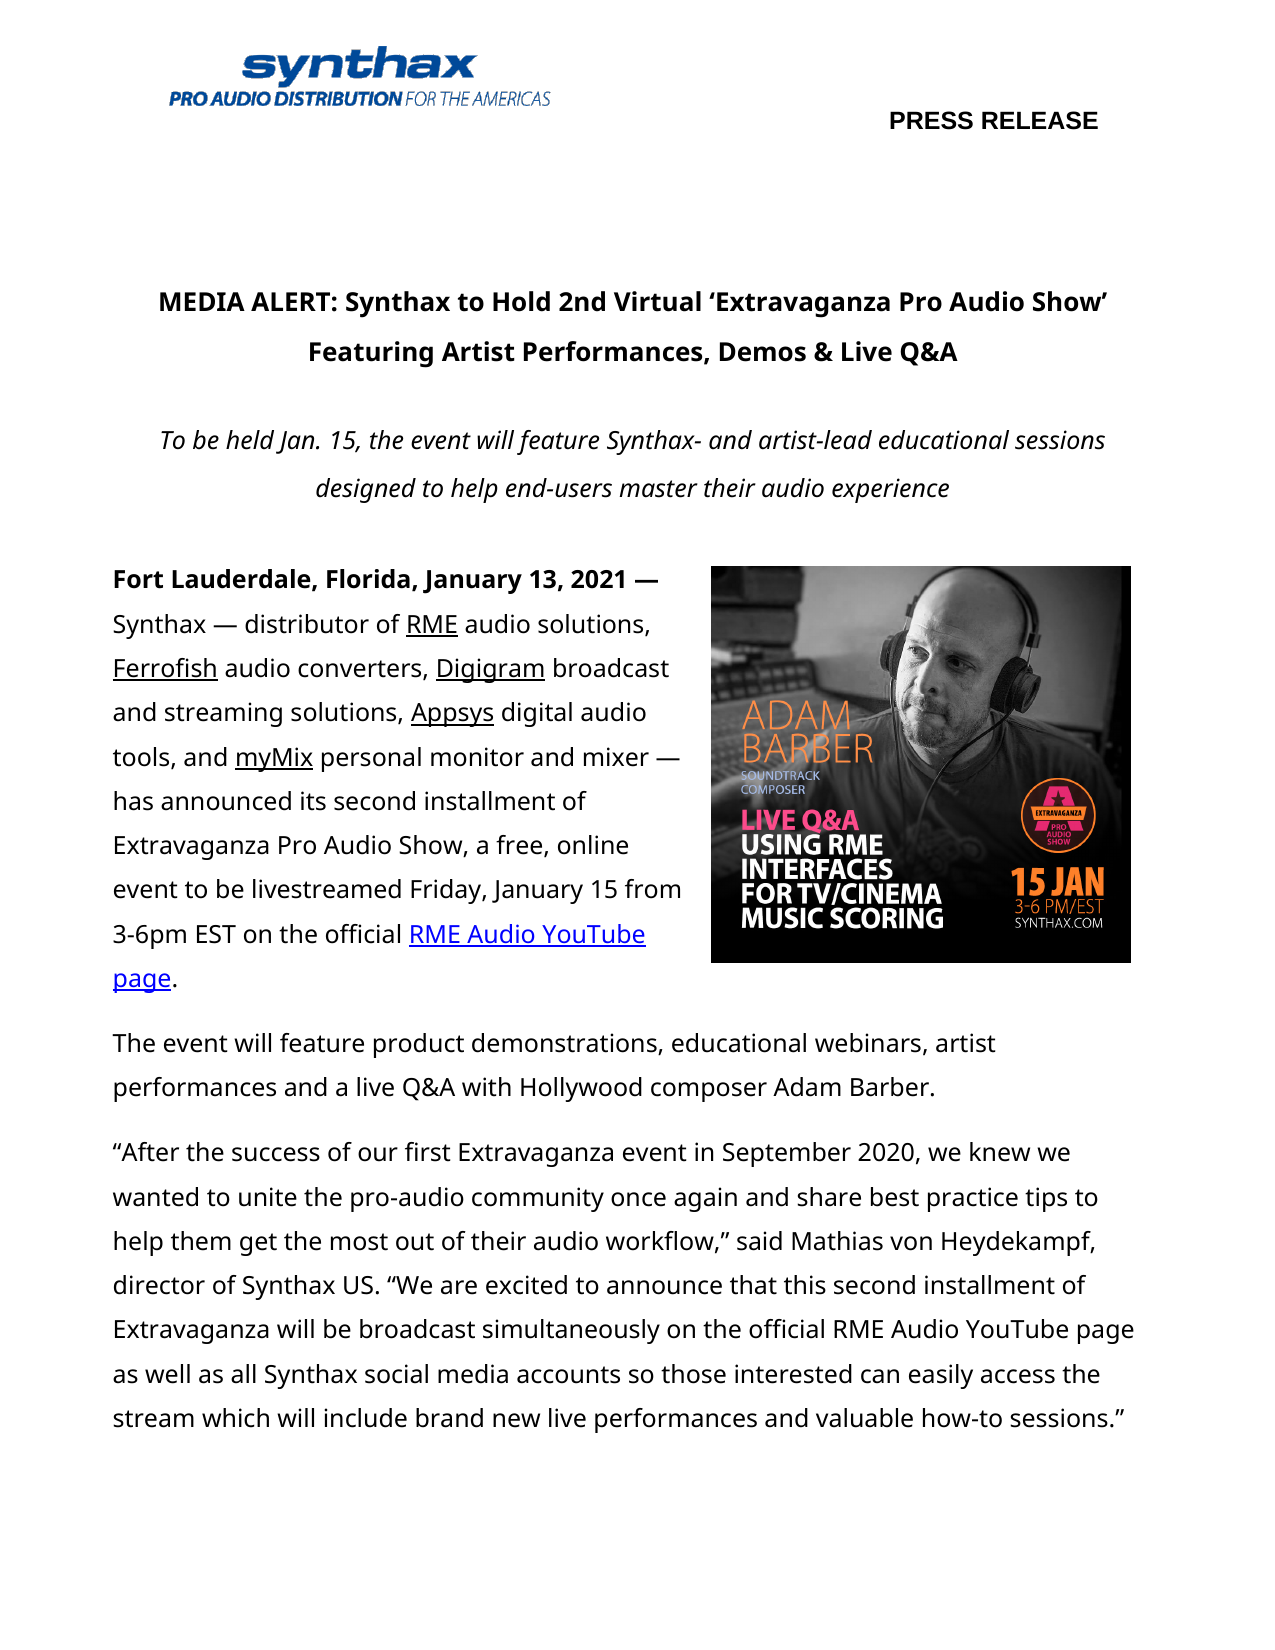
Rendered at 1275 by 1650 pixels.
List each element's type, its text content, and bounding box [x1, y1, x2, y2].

text To be held Jan. 15, the event will feature Synthax- and artist-lead educational sessions designed to help end-users master their audio experience [112, 423, 1153, 504]
text MEDIA ALERT: Synthax to Hold 2nd Virtual ‘Extravaganza Pro Audio Show’ Featuring Artist Performances, Demos & Live Q&A [112, 283, 1153, 369]
text “After the success of our first Extravaganza event in September 2020, we knew we wanted to unite the pro-audio community once again and share best practice tips to help them get the most out of their audio workflow,” said Mathias von Heydekampf, director of Synthax US. “We are excited to announce that this second installment of Extravaganza will be broadcast simultaneously on the official RME Audio YouTube page as well as all Synthax social media accounts so those interested can easily access the stream which will include brand new live performances and valuable how-to sessions.” [112, 1135, 1153, 1435]
picture [112, 46, 607, 107]
text The event will feature product demonstrations, educational webinars, artist performances and a live Q&A with Hollywood composer Adam Barber. [112, 1026, 1153, 1104]
picture [711, 566, 1131, 963]
